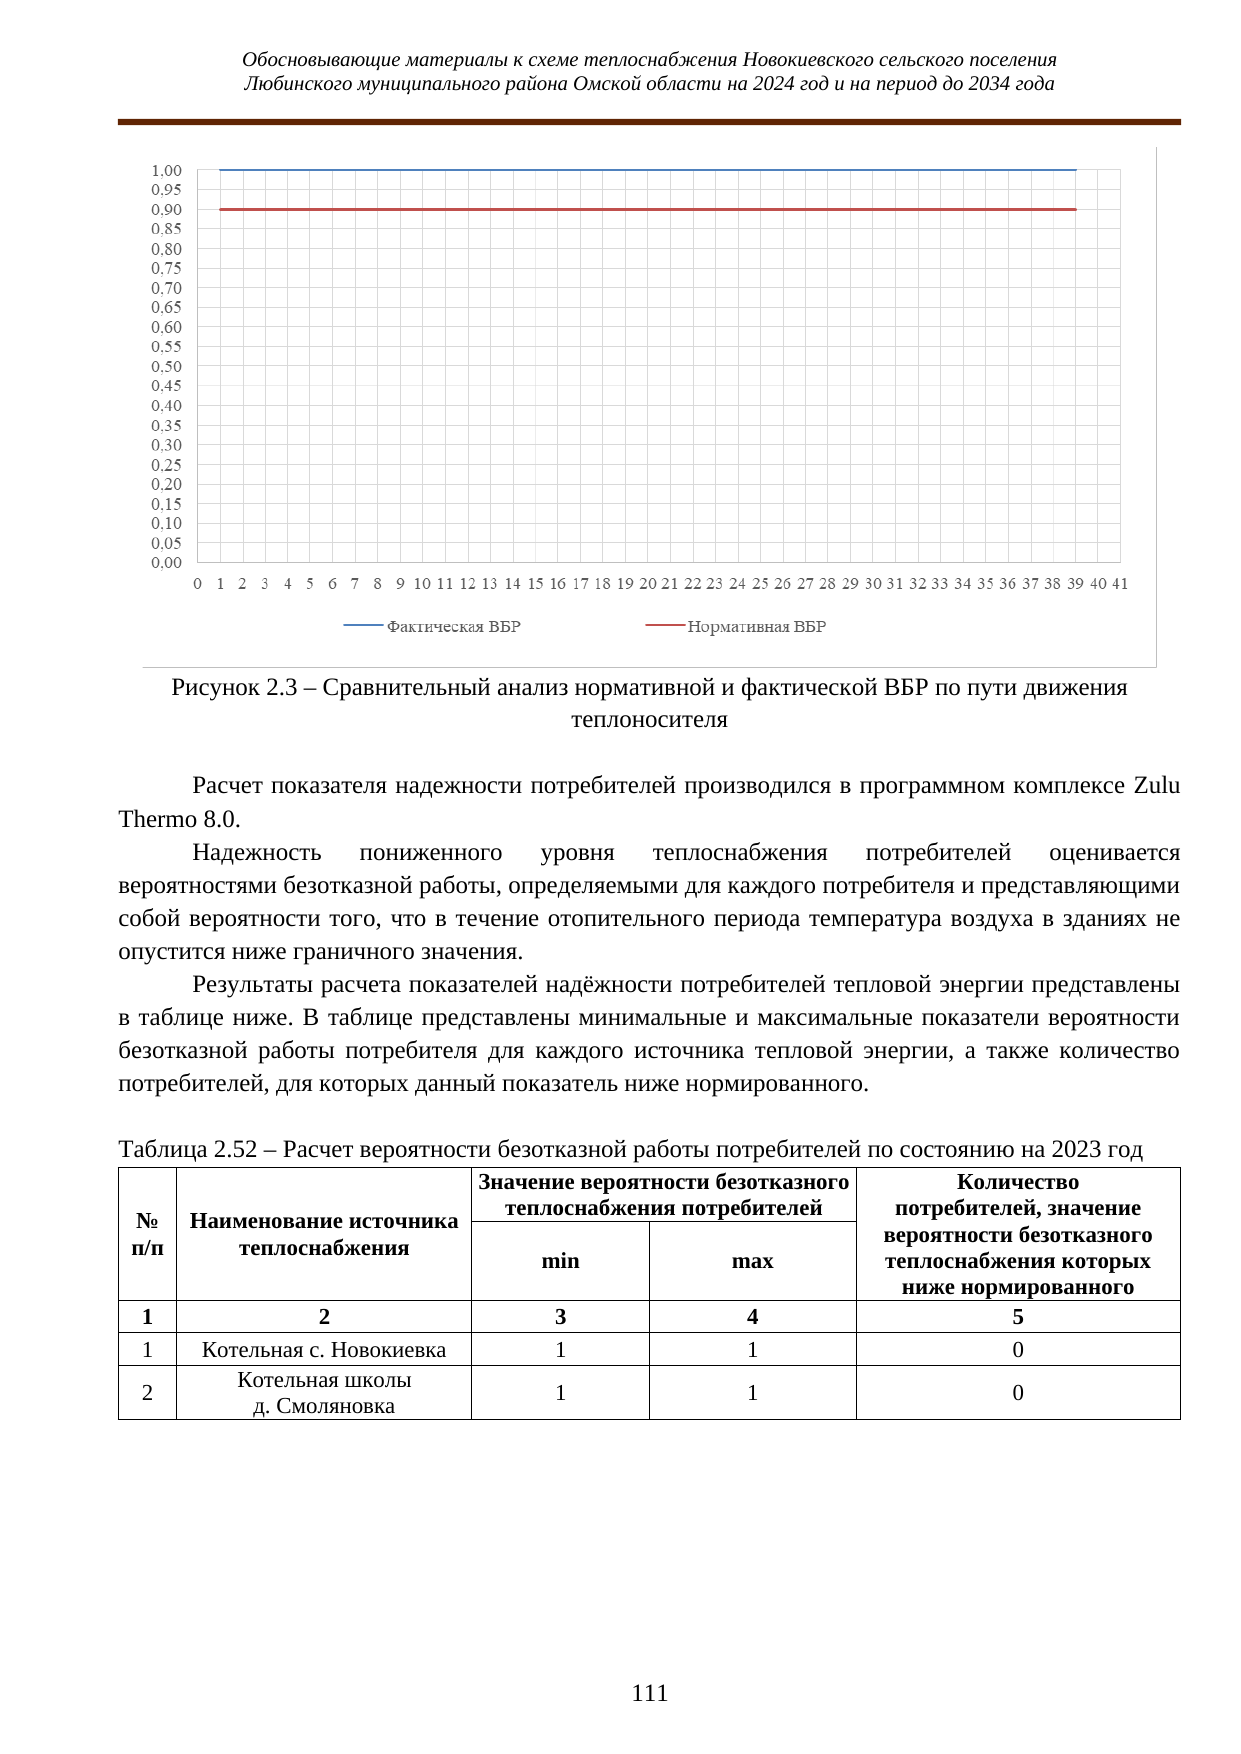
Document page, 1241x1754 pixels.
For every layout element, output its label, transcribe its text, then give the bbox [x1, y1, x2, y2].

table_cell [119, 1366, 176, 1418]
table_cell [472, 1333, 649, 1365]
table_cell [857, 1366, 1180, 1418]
list Сравнительный анализ нормативной и фактической ВБР по пути движения теплоносителя [118, 672, 1181, 733]
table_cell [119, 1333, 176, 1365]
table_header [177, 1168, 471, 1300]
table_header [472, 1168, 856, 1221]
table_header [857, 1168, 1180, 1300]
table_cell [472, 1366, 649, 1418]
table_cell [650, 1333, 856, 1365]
list Расчет вероятности безотказной работы потребителей по состоянию на 2023 год [118, 1134, 1181, 1163]
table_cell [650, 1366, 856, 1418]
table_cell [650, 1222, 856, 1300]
text Результаты расчета показателей надёжности потребителей тепловой энергии представлены в таблице ниже. В таблице представлены минимальные и максимальные показатели вероятности безотказной работы потребителя для каждого источника тепловой энергии, а также количество потребителей, для которых данный показатель ниже нормированного. [118, 969, 1181, 1097]
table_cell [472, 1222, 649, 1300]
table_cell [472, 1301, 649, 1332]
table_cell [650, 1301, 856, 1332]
text Расчет показателя надежности потребителей производился в программном комплексе Zulu Thermo 8.0. [118, 771, 1181, 832]
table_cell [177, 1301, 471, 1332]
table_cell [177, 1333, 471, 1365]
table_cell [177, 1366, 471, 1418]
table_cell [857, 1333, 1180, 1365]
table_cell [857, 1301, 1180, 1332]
text Надежность пониженного уровня теплоснабжения потребителей оценивается вероятностями безотказной работы, определяемыми для каждого потребителя и представляющими собой вероятности того, что в течение отопительного периода температура воздуха в зданиях не опустится ниже граничного значения. [118, 837, 1181, 964]
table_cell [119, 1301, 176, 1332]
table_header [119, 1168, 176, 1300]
picture [142, 147, 1157, 668]
